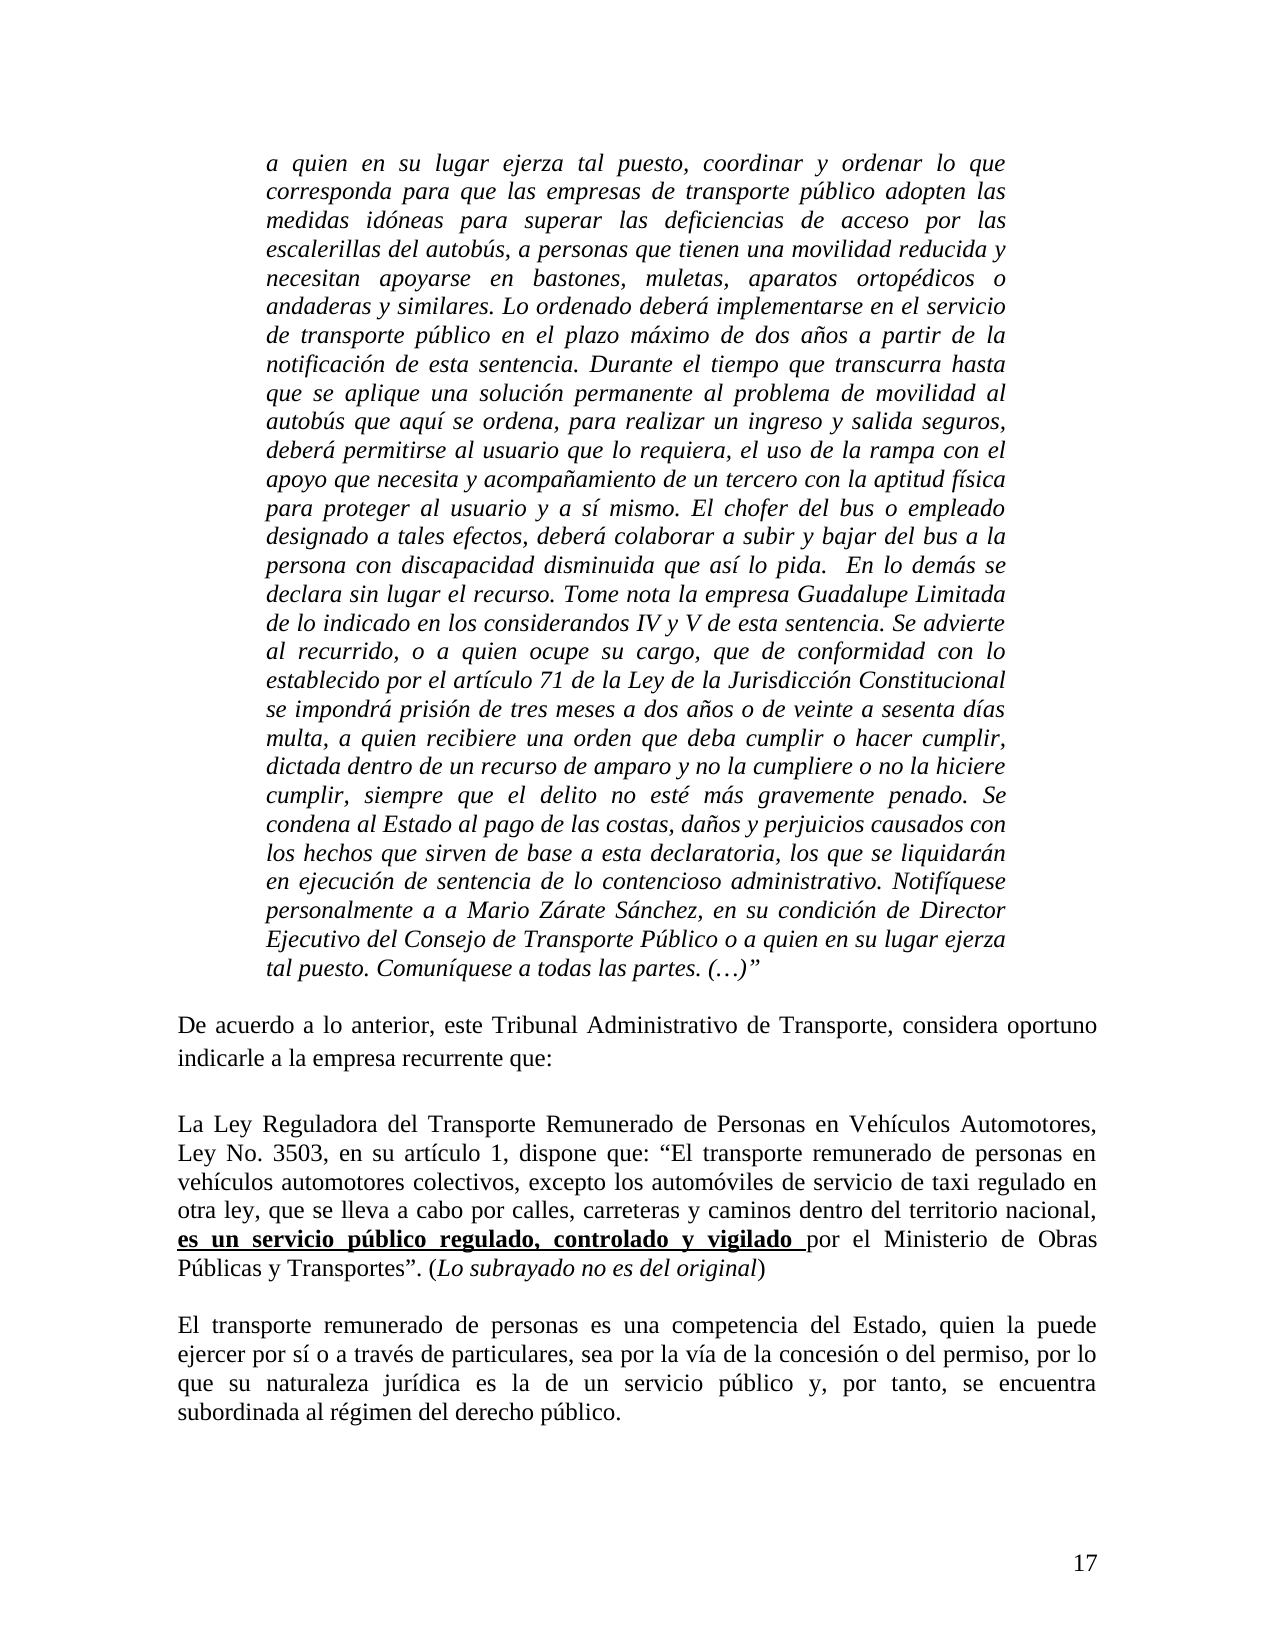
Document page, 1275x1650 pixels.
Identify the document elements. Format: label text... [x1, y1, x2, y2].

text De acuerdo a lo anterior, este Tribunal Administrativo de Transporte, considera oportuno indicarle a la empresa recurrente que: [177, 1010, 1098, 1072]
text La Ley Reguladora del Transporte Remunerado de Personas en Vehículos Automotores, Ley No. 3503, en su artículo 1, dispone que: “El transporte remunerado de personas en vehículos automotores colectivos, excepto los automóviles de servicio de taxi regulado en otra ley, que se lleva a cabo por calles, carreteras y caminos dentro del territorio nacional, es un servicio público regulado, controlado y vigilado por el Ministerio de Obras Públicas y Transportes”. (Lo subrayado no es del original) [177, 1109, 1098, 1282]
text El transporte remunerado de personas es una competencia del Estado, quien la puede ejercer por sí o a través de particulares, sea por la vía de la concesión o del permiso, por lo que su naturaleza jurídica es la de un servicio público y, por tanto, se encuentra subordinada al régimen del derecho público. [177, 1310, 1098, 1425]
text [266, 148, 1009, 981]
